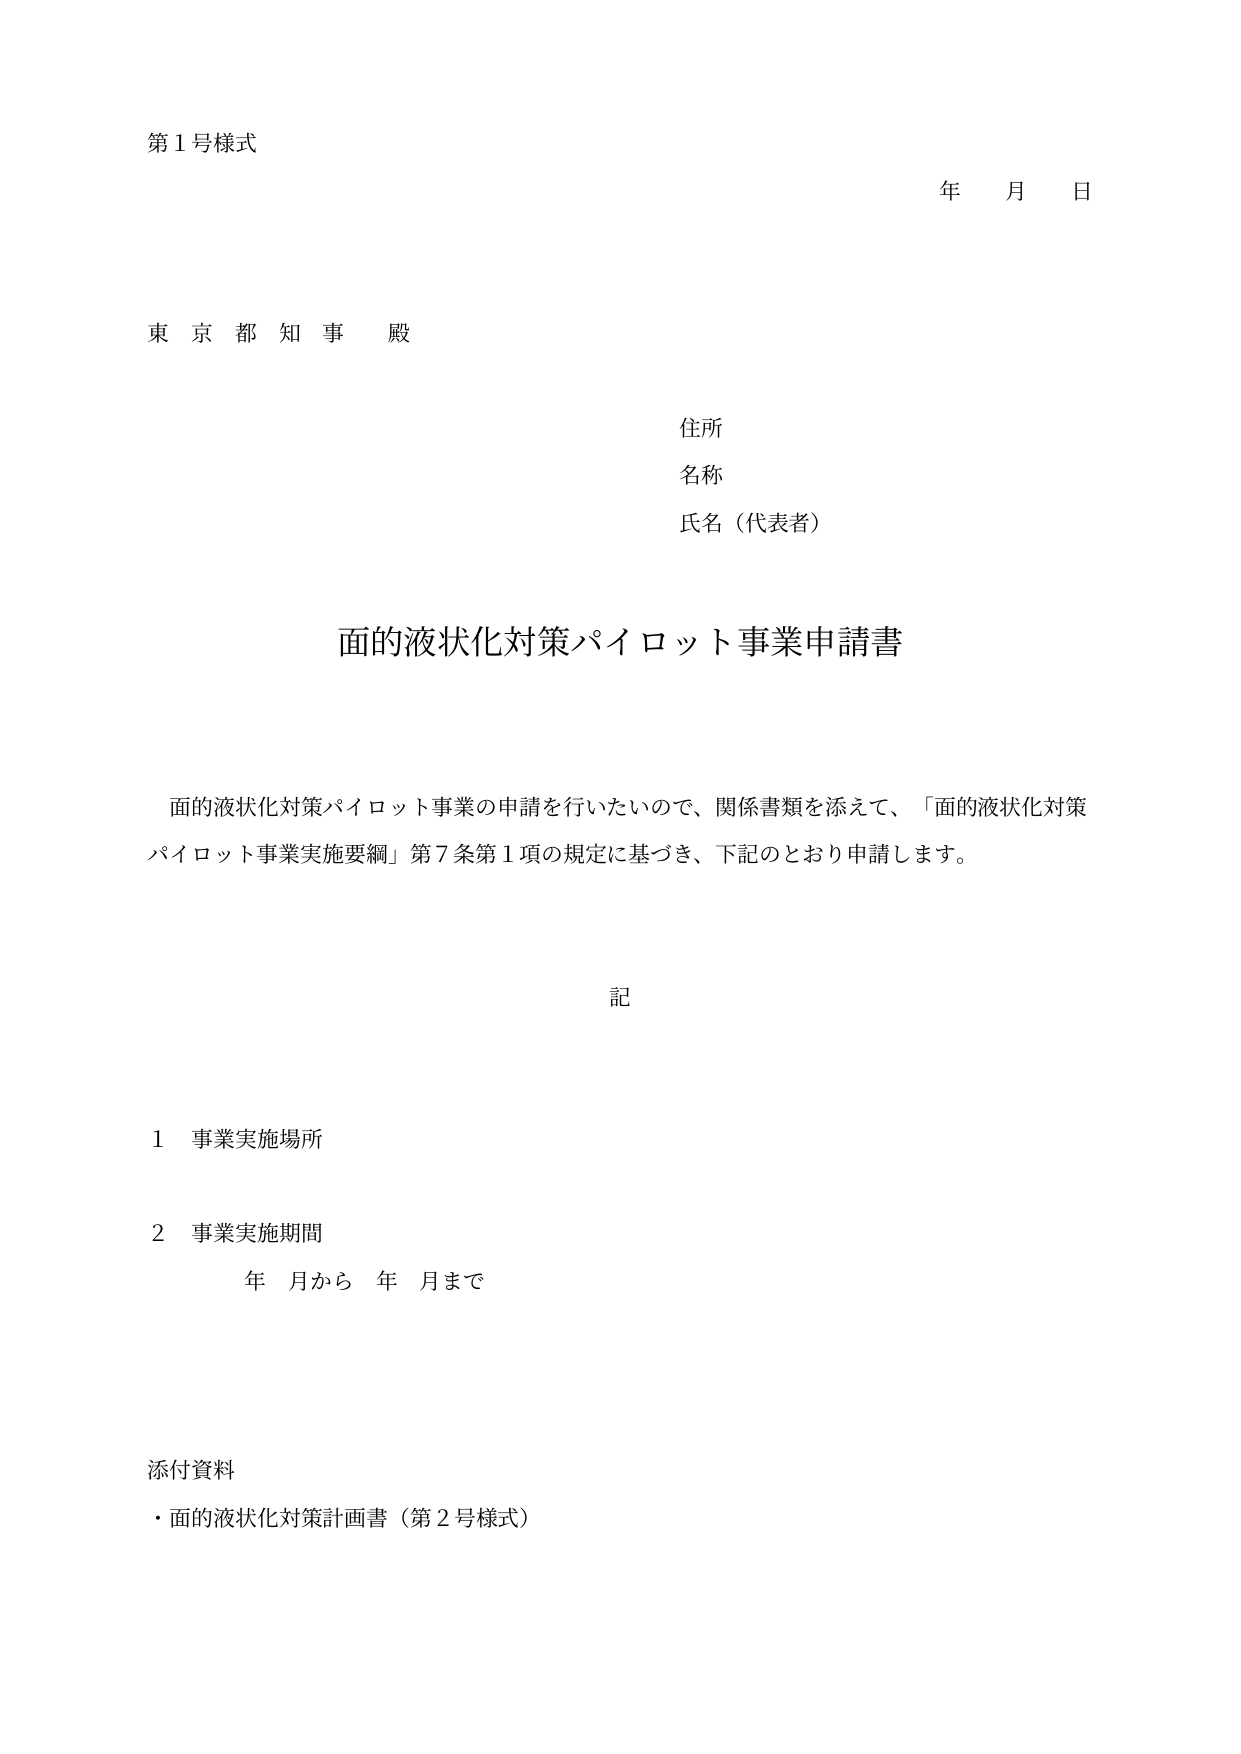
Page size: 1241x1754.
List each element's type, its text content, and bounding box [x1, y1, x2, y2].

text 添付資料 [148, 1446, 1092, 1493]
text 面的液状化対策パイロット事業申請書 [148, 593, 1092, 687]
text ・面的液状化対策計画書（第２号様式） [148, 1493, 1092, 1541]
text 年 月 日 [148, 166, 1092, 213]
text １ 事業実施場所 [148, 1114, 1092, 1161]
text 住所 [679, 403, 1092, 450]
text 年 月から 年 月まで [148, 1256, 1092, 1303]
text 第１号様式 [148, 119, 1092, 166]
text ２ 事業実施期間 [148, 1209, 1092, 1256]
text 東 京 都 知 事 殿 [148, 308, 1092, 356]
subtitle 記 [148, 972, 1092, 1019]
text 氏名（代表者） [679, 498, 1092, 545]
text 名称 [679, 450, 1092, 498]
text 面的液状化対策パイロット事業の申請を行いたいので、関係書類を添えて、「面的液状化対策パイロット事業実施要綱」第７条第１項の規定に基づき、下記のとおり申請します。 [148, 782, 1088, 877]
